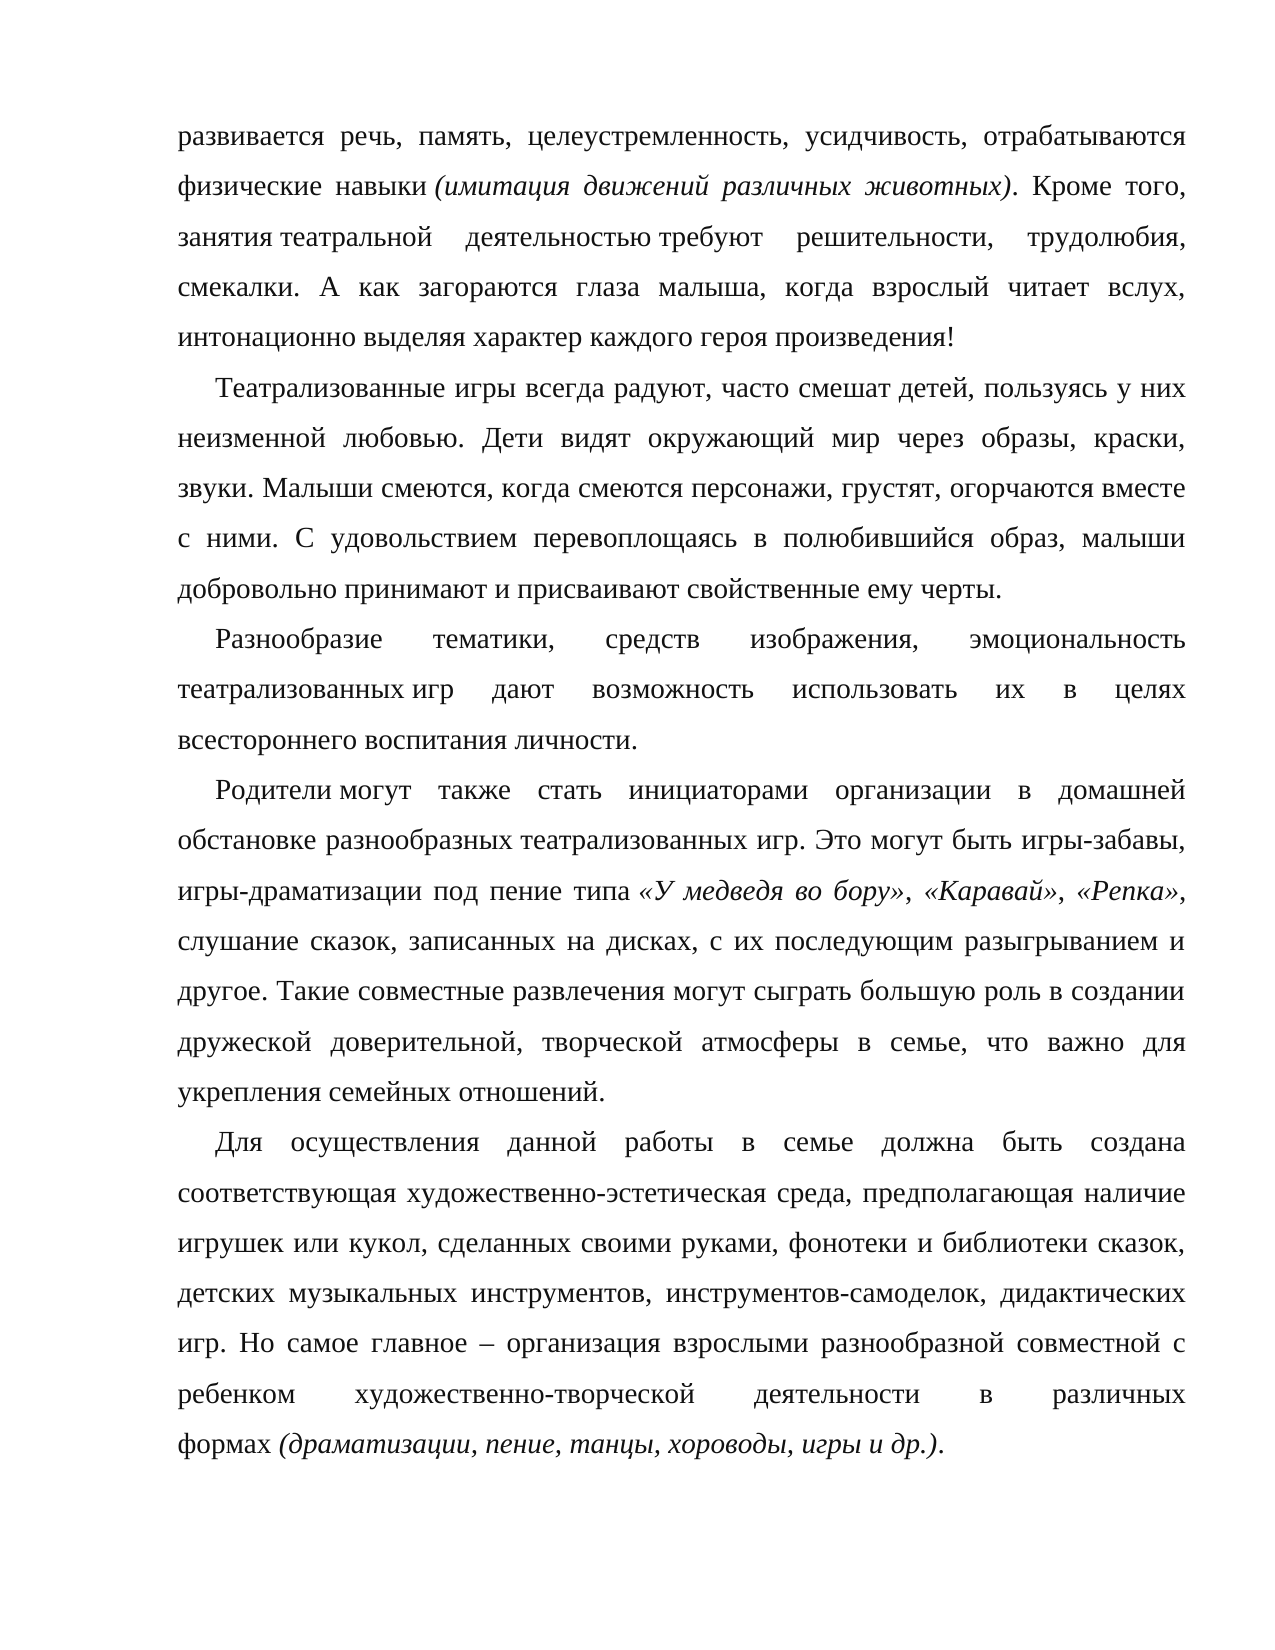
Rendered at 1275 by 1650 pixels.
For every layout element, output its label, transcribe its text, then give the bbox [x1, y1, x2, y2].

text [177, 118, 1186, 353]
text Родители могут также стать инициаторами организации в домашней обстановке разнообразных театрализованных игр. Это могут быть игры-забавы, игры-драматизации под пение типа «У медведя во бору», «Каравай», «Репка», слушание сказок, записанных на дисках, с их последующим разыгрыванием и другое. Такие совместные развлечения могут сыграть большую роль в создании дружеской доверительной, творческой атмосферы в семье, что важно для укрепления семейных отношений. [177, 772, 1186, 1108]
text Разнообразие тематики, средств изображения, эмоциональность театрализованных игр дают возможность использовать их в целях всестороннего воспитания личности. [177, 621, 1186, 755]
text Театрализованные игры всегда радуют, часто смешат детей, пользуясь у них неизменной любовью. Дети видят окружающий мир через образы, краски, звуки. Малыши смеются, когда смеются персонажи, грустят, огорчаются вместе с ними. С удовольствием перевоплощаясь в полюбившийся образ, малыши добровольно принимают и присваивают свойственные ему черты. [177, 370, 1186, 604]
text Для осуществления данной работы в семье должна быть создана соответствующая художественно-эстетическая среда, предполагающая наличие игрушек или кукол, сделанных своими руками, фонотеки и библиотеки сказок, детских музыкальных инструментов, инструментов-самоделок, дидактических игр. Но самое главное – организация взрослыми разнообразной совместной с ребенком художественно-творческой деятельности в различных формах (драматизации, пение, танцы, хороводы, игры и др.). [177, 1124, 1186, 1460]
